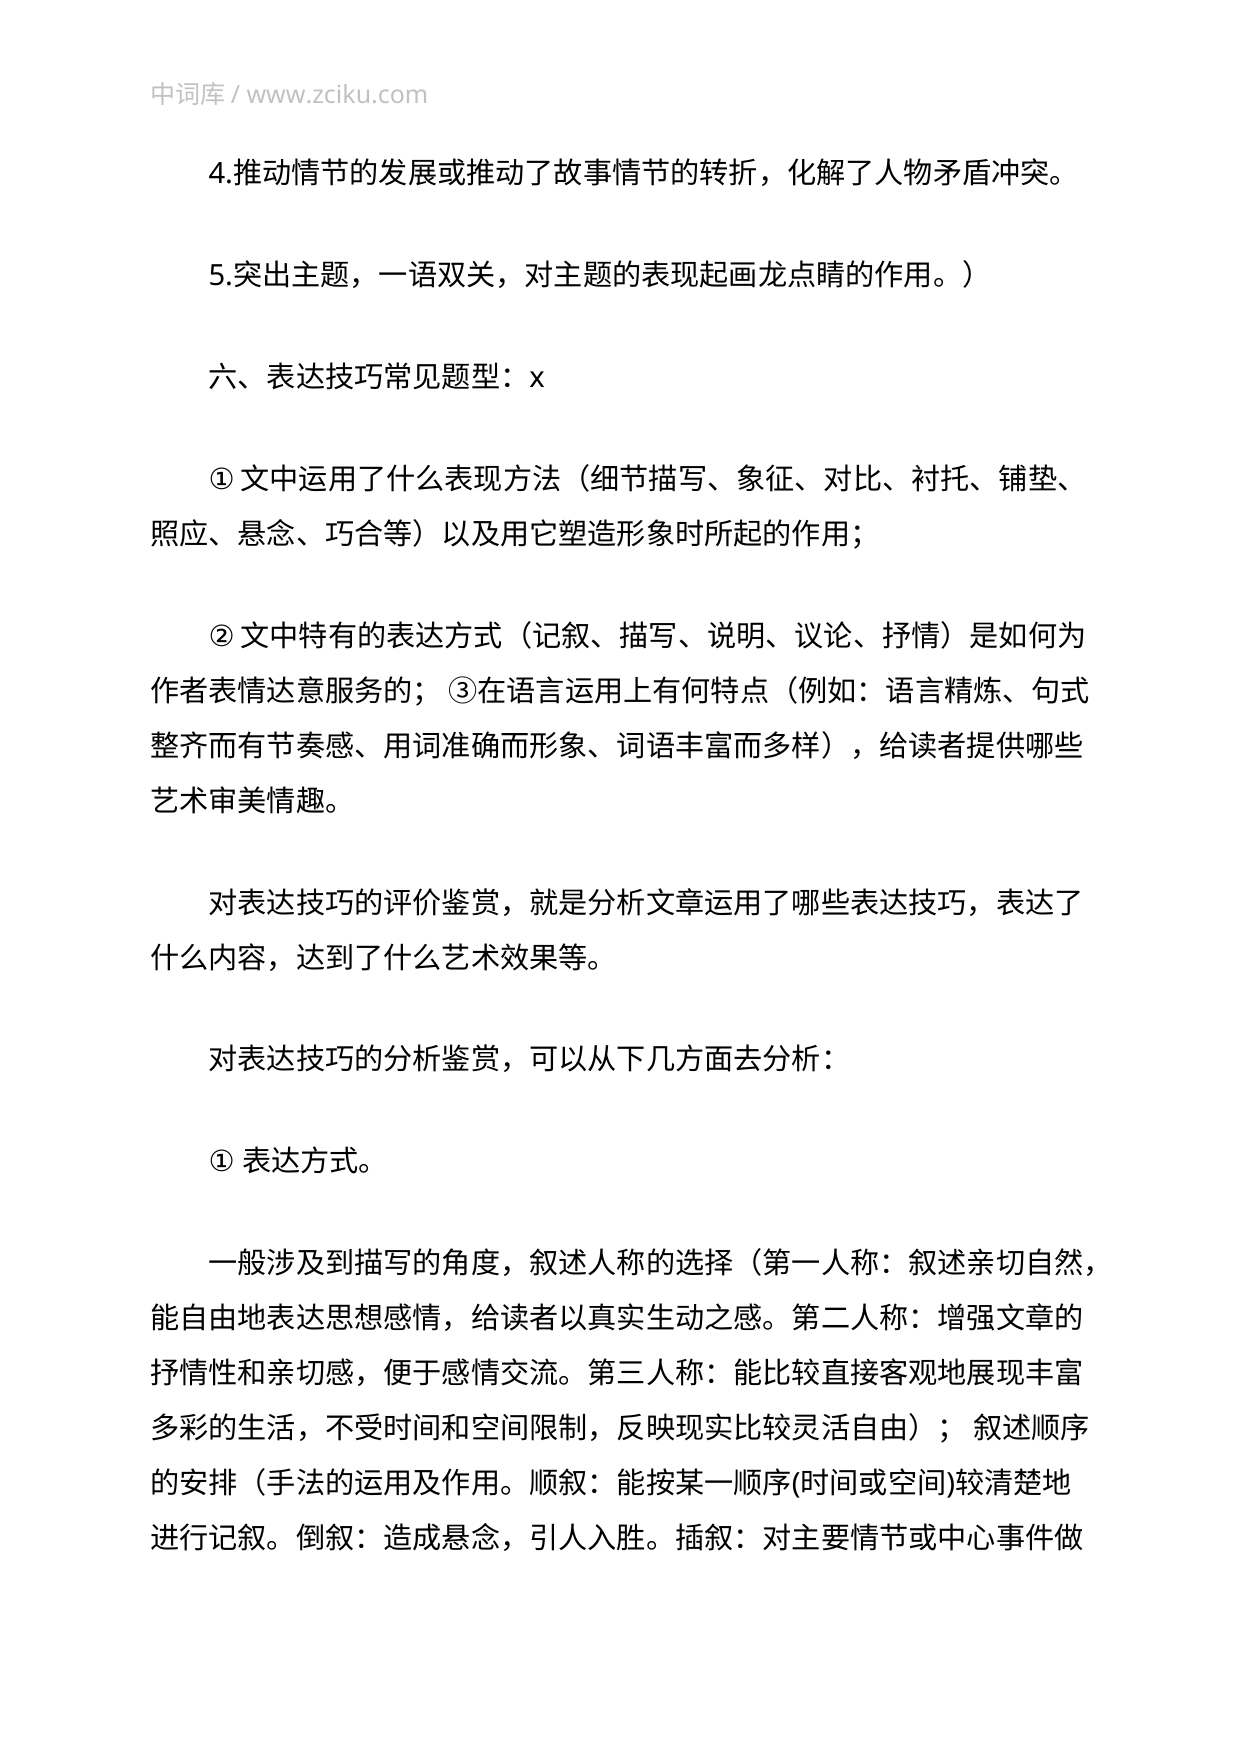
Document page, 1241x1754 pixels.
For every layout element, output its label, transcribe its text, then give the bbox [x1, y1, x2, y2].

text 对表达技巧的分析鉴赏，可以从下几方面去分析： [150, 1036, 1090, 1078]
text 5.突出主题，一语双关，对主题的表现起画龙点睛的作用。） [150, 252, 1090, 294]
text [150, 1240, 1090, 1557]
text ① 表达方式。 [150, 1138, 1090, 1180]
text 六、表达技巧常见题型：x [150, 354, 1090, 396]
text ①文中运用了什么表现方法（细节描写、象征、对比、衬托、铺垫、照应、悬念、巧合等）以及用它塑造形象时所起的作用； [150, 456, 1090, 553]
text ②文中特有的表达方式（记叙、描写、说明、议论、抒情）是如何为作者表情达意服务的； ③在语言运用上有何特点（例如：语言精炼、句式整齐而有节奏感、用词准确而形象、词语丰富而多样），给读者提供哪些艺术审美情趣。 [150, 613, 1090, 820]
text 4.推动情节的发展或推动了故事情节的转折，化解了人物矛盾冲突。 [150, 150, 1090, 192]
text 对表达技巧的评价鉴赏，就是分析文章运用了哪些表达技巧，表达了什么内容，达到了什么艺术效果等。 [150, 879, 1090, 976]
